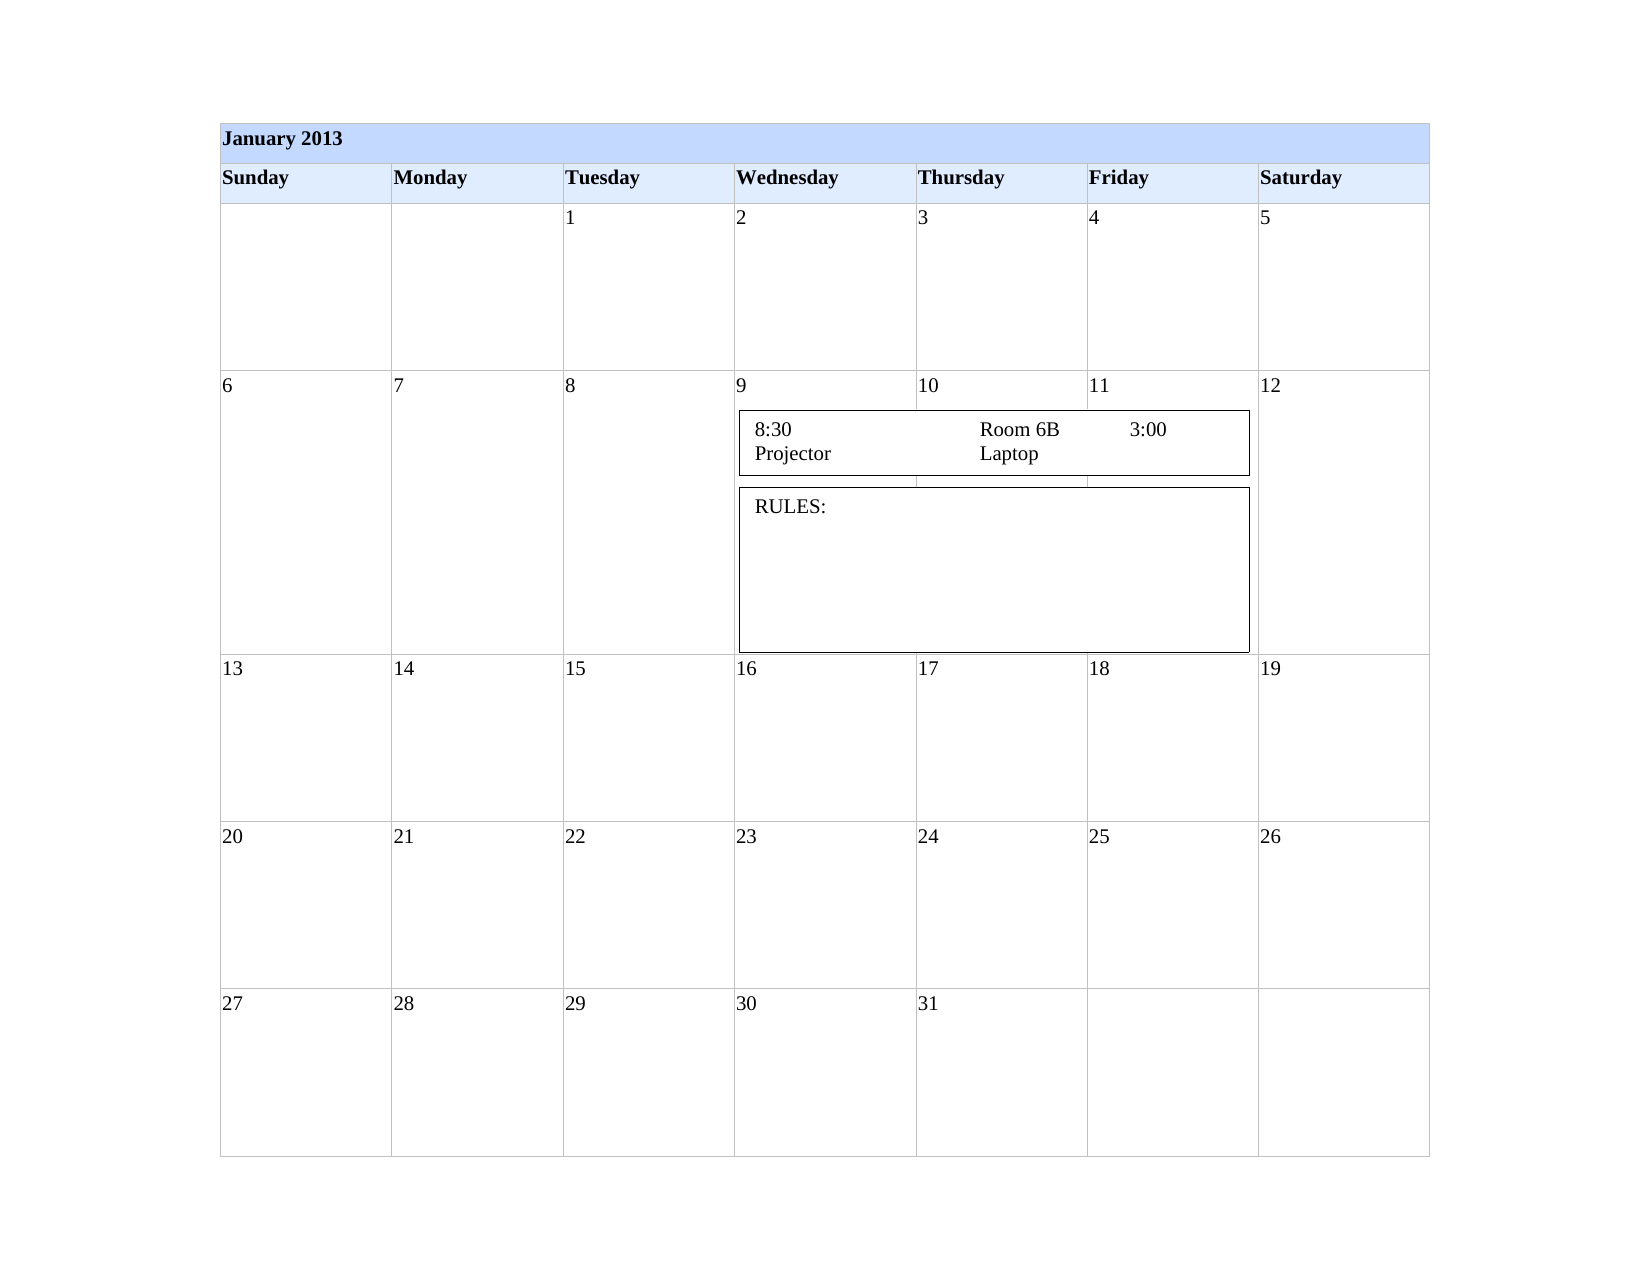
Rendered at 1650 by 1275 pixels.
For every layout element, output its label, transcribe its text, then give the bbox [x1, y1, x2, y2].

table_cell Wednesday [735, 164, 916, 203]
table_cell 13 [221, 655, 391, 821]
table_cell 12 [1259, 371, 1429, 654]
table_cell 7 [392, 371, 563, 654]
table_cell 5 [1259, 204, 1429, 370]
table_cell 6 [221, 371, 391, 654]
table_cell 11 [1088, 371, 1258, 654]
table_cell 1 [564, 204, 734, 370]
table_cell Saturday [1259, 164, 1429, 203]
table_cell 30 [735, 989, 916, 1156]
table_cell 21 [392, 822, 563, 988]
table_cell 29 [564, 989, 734, 1156]
table_cell 28 [392, 989, 563, 1156]
table_cell 8 [564, 371, 734, 654]
table_cell 17 [917, 655, 1087, 821]
table_cell 4 [1088, 204, 1258, 370]
table_cell 16 [735, 655, 916, 821]
table_cell 25 [1088, 822, 1258, 988]
table_cell 9 [735, 371, 916, 654]
table_cell 14 [392, 655, 563, 821]
table_cell 3 [917, 204, 1087, 370]
table_cell [1259, 989, 1429, 1156]
table_cell 18 [1088, 655, 1258, 821]
table_cell Monday [392, 164, 563, 203]
table_cell 27 [221, 989, 391, 1156]
table_cell [221, 204, 391, 370]
table_cell 24 [917, 822, 1087, 988]
table_cell 10 [917, 371, 1087, 409]
table_cell 26 [1259, 822, 1429, 988]
table_cell 23 [735, 822, 916, 988]
table_header January 2013 [221, 124, 1429, 163]
table_cell Tuesday [564, 164, 734, 203]
table_cell 31 [917, 989, 1087, 1156]
table_cell [392, 204, 563, 370]
table_cell 20 [221, 822, 391, 988]
table_cell Sunday [221, 164, 391, 203]
table_cell [1088, 989, 1258, 1156]
table_cell 19 [1259, 655, 1429, 821]
table_cell 22 [564, 822, 734, 988]
table_cell Thursday [917, 164, 1087, 203]
table_cell Friday [1088, 164, 1258, 203]
table_cell 2 [735, 204, 916, 370]
table_cell 15 [564, 655, 734, 821]
